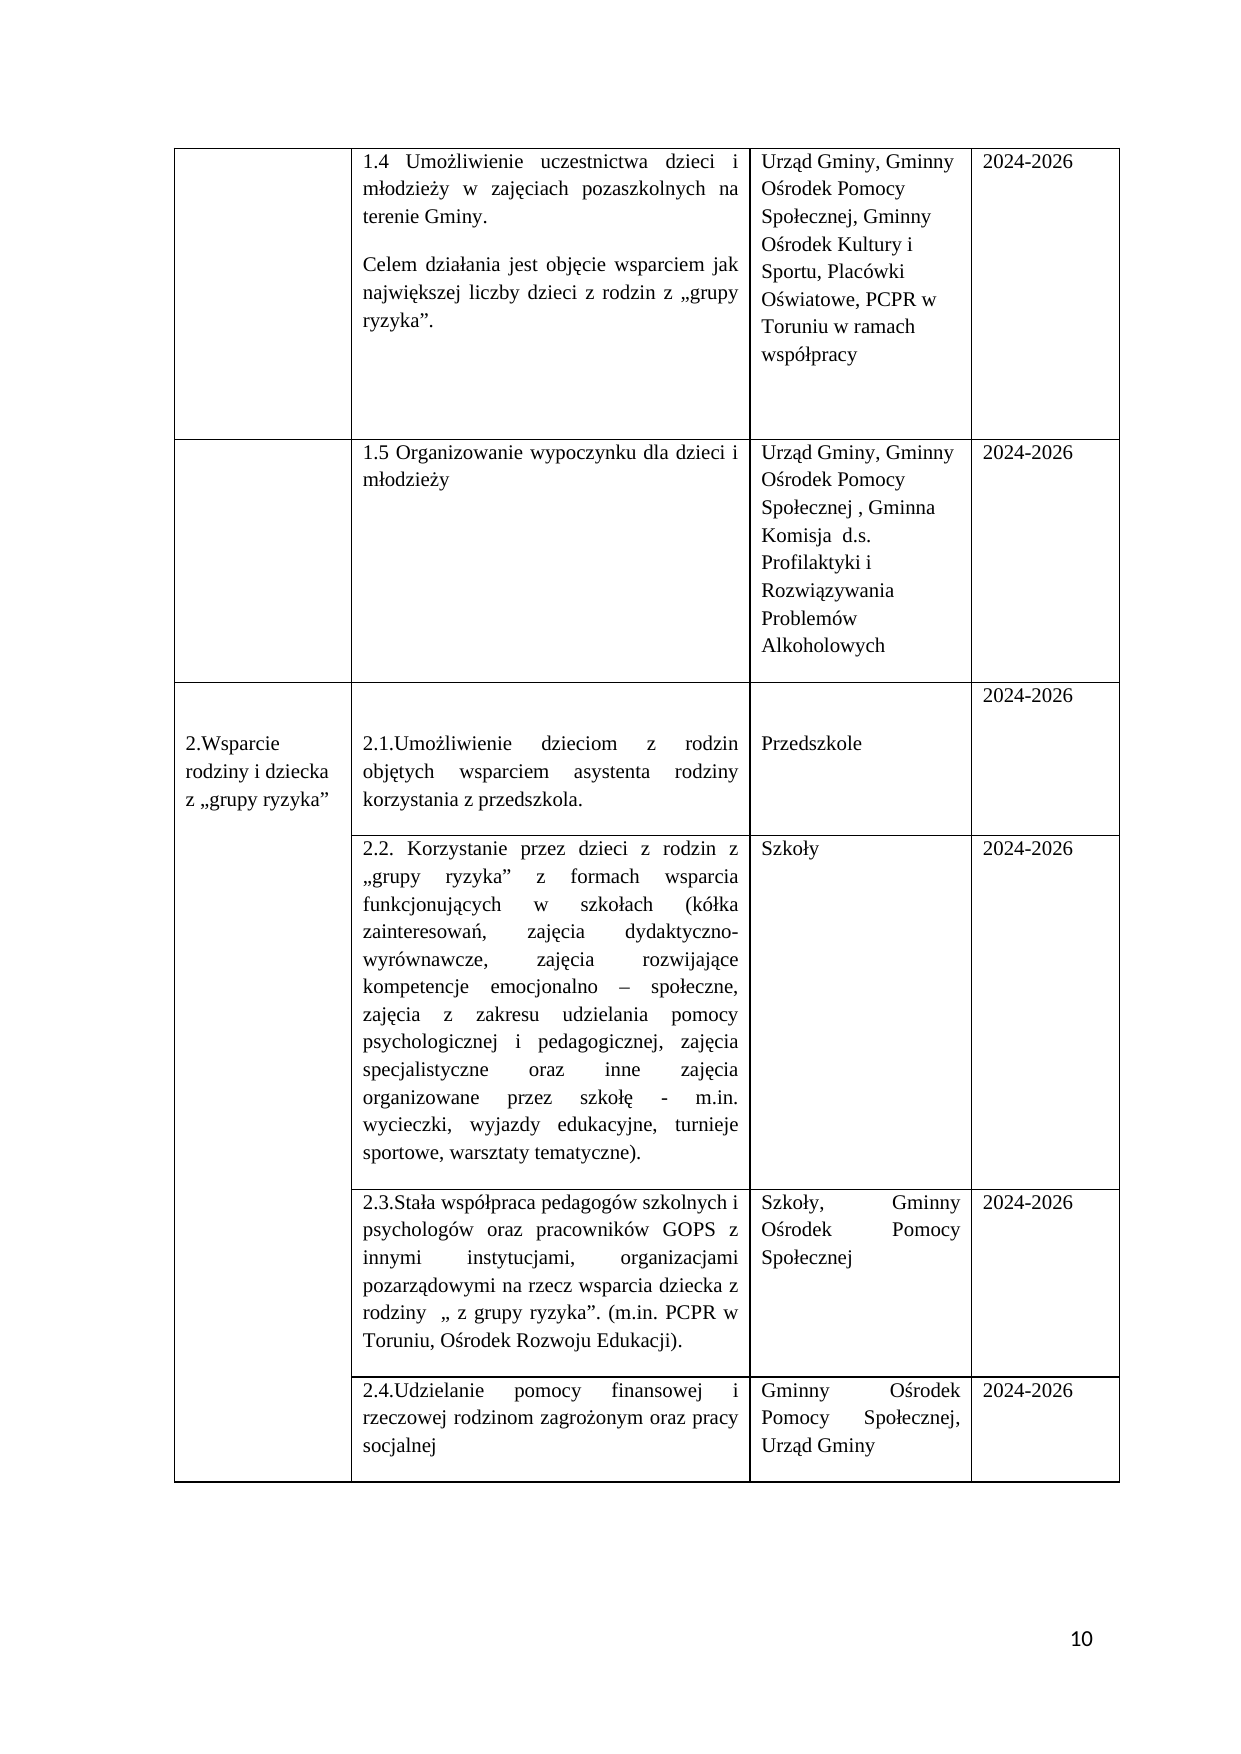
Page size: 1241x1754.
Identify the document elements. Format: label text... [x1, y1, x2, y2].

table_cell 2.2. Korzystanie przez dzieci z rodzin z „grupy ryzyka” z formach wsparcia funkcjonujących w szkołach (kółka zainteresowań, zajęcia dydaktyczno-wyrównawcze, zajęcia rozwijające kompetencje emocjonalno – społeczne, zajęcia z zakresu udzielania pomocy psychologicznej i pedagogicznej, zajęcia specjalistyczne oraz inne zajęcia organizowane przez szkołę - m.in. wycieczki, wyjazdy edukacyjne, turnieje sportowe, warsztaty tematyczne). [352, 836, 749, 1189]
table_cell [175, 149, 351, 439]
table_cell 2024-2026 [972, 149, 1119, 439]
table_cell Przedszkole [751, 683, 971, 835]
table_cell 2.Wsparcie rodziny i dziecka z „grupy ryzyka” [175, 683, 351, 1481]
table_cell Szkoły [751, 836, 971, 1189]
table_cell 2024-2026 [972, 440, 1119, 682]
table_cell 2024-2026 [972, 1190, 1119, 1376]
table_cell 1.4 Umożliwienie uczestnictwa dzieci i młodzieży w zajęciach pozaszkolnych na terenie Gminy. Celem działania jest objęcie wsparciem jak największej liczby dzieci z rodzin z „grupy ryzyka”. [352, 149, 749, 439]
table_cell 2.1.Umożliwienie dzieciom z rodzin objętych wsparciem asystenta rodziny korzystania z przedszkola. [352, 683, 749, 835]
table_cell Szkoły, Gminny Ośrodek Pomocy Społecznej [751, 1190, 971, 1376]
table_cell 1.5 Organizowanie wypoczynku dla dzieci i młodzieży [352, 440, 749, 682]
table_cell 2.4.Udzielanie pomocy finansowej i rzeczowej rodzinom zagrożonym oraz pracy socjalnej [352, 1378, 749, 1481]
table_cell 2024-2026 [972, 683, 1119, 835]
table_cell [175, 440, 351, 682]
table_cell Urząd Gminy, Gminny Ośrodek Pomocy Społecznej , Gminna Komisja d.s. Profilaktyki i Rozwiązywania Problemów Alkoholowych [751, 440, 971, 682]
table_cell 2024-2026 [972, 836, 1119, 1189]
table_cell Gminny Ośrodek Pomocy Społecznej, Urząd Gminy [751, 1378, 971, 1481]
table_cell 2024-2026 [972, 1378, 1119, 1481]
table_cell 2.3.Stała współpraca pedagogów szkolnych i psychologów oraz pracowników GOPS z innymi instytucjami, organizacjami pozarządowymi na rzecz wsparcia dziecka z rodziny „ z grupy ryzyka”. (m.in. PCPR w Toruniu, Ośrodek Rozwoju Edukacji). [352, 1190, 749, 1376]
table_cell Urząd Gminy, Gminny Ośrodek Pomocy Społecznej, Gminny Ośrodek Kultury i Sportu, Placówki Oświatowe, PCPR w Toruniu w ramach współpracy [751, 149, 971, 439]
